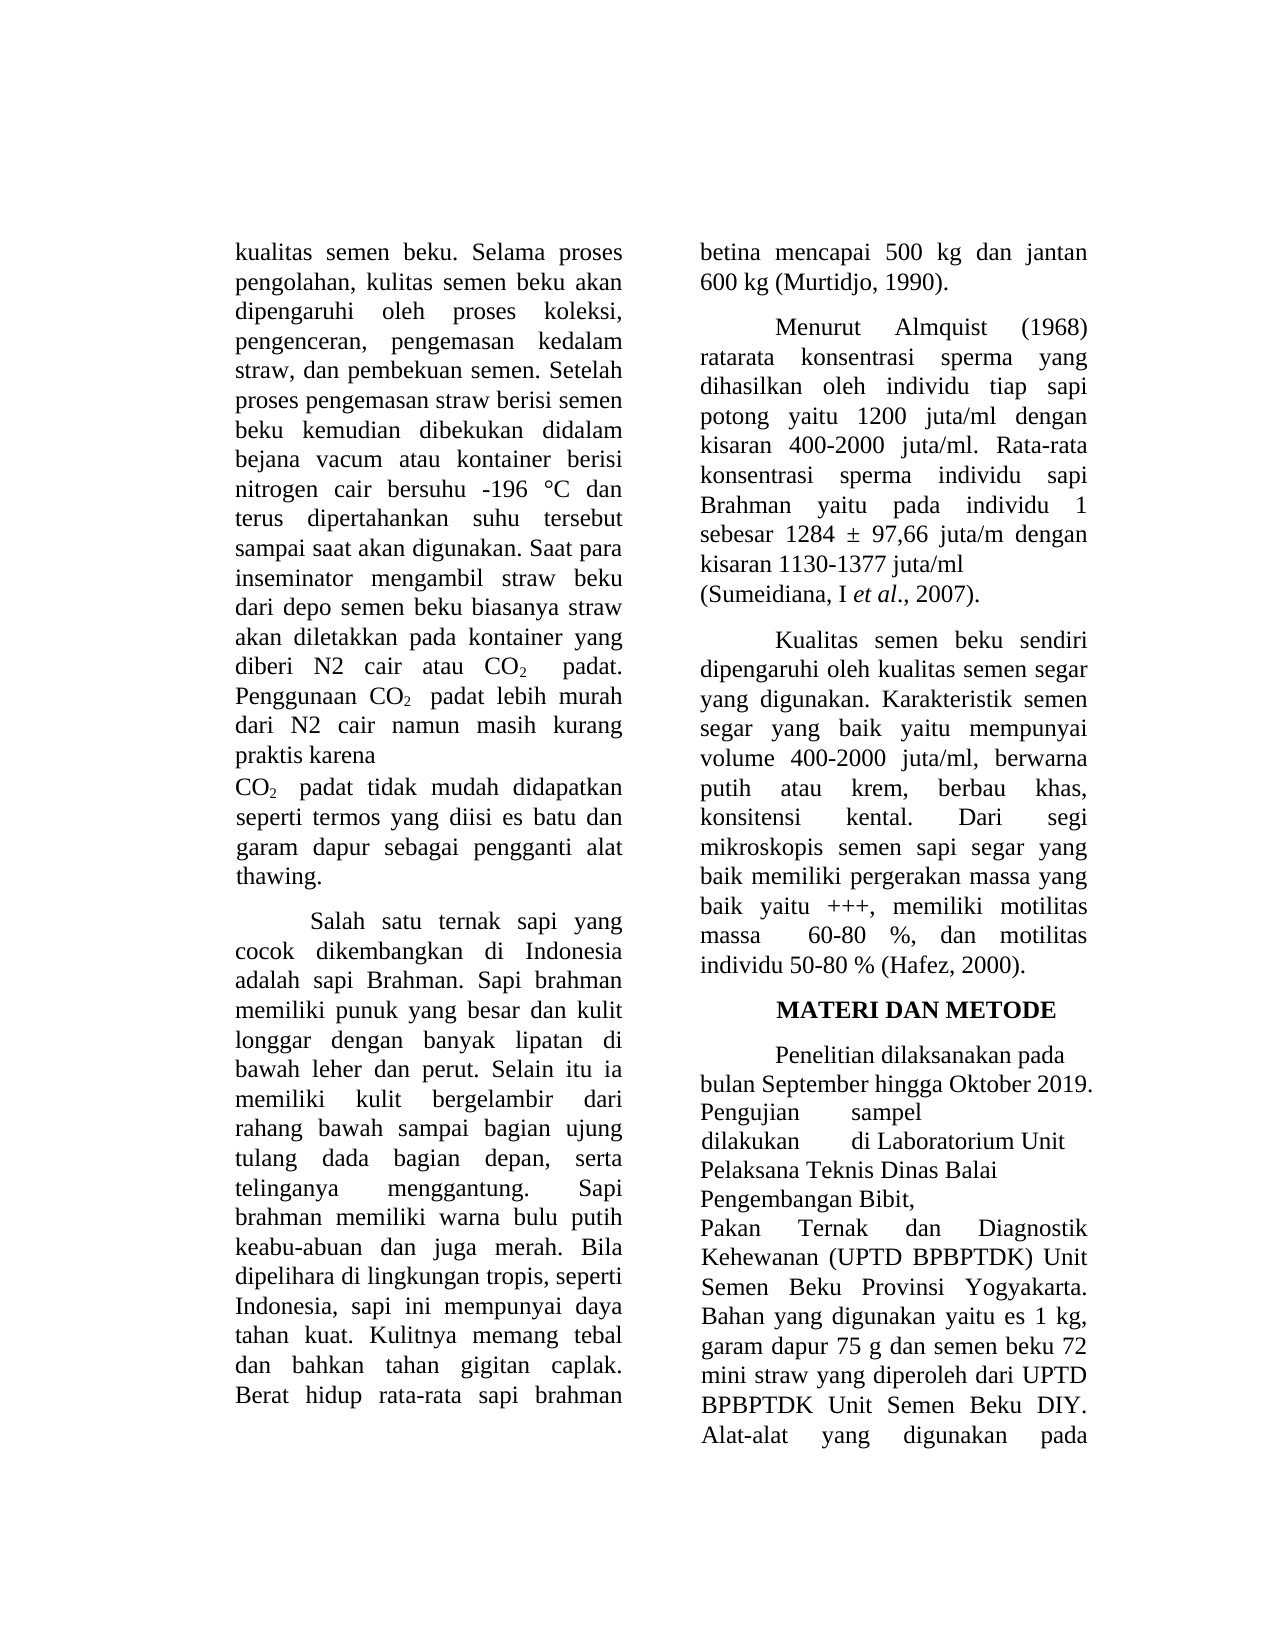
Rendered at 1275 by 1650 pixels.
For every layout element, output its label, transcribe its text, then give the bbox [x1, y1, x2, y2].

text Penelitian dilaksanakan pada bulan September hingga Oktober 2019. Pengujian sampel dilakukan di Laboratorium Unit Pelaksana Teknis Dinas Balai Pengembangan Bibit, [700, 1040, 1098, 1212]
text Kualitas semen beku sendiri dipengaruhi oleh kualitas semen segar yang digunakan. Karakteristik semen segar yang baik yaitu mempunyai volume 400-2000 juta/ml, berwarna putih atau krem, berbau khas, konsitensi kental. Dari segi mikroskopis semen sapi segar yang baik memiliki pergerakan massa yang baik yaitu +++, memiliki motilitas massa 60-80 %, dan motilitas individu 50-80 % (Hafez, 2000). [700, 625, 1088, 979]
text Menurut Almquist (1968) ratarata konsentrasi sperma yang dihasilkan oleh individu tiap sapi potong yaitu 1200 juta/ml dengan kisaran 400-2000 juta/ml. Rata-rata konsentrasi sperma individu sapi Brahman yaitu pada individu 1 sebesar 1284 ± 97,66 juta/m dengan kisaran 1130-1377 juta/ml [700, 312, 1088, 578]
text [235, 237, 623, 769]
text Salah satu ternak sapi yang cocok dikembangkan di Indonesia adalah sapi Brahman. Sapi brahman memiliki punuk yang besar dan kulit longgar dengan banyak lipatan di bawah leher dan perut. Selain itu ia memiliki kulit bergelambir dari rahang bawah sampai bagian ujung tulang dada bagian depan, serta telinganya menggantung. Sapi brahman memiliki warna bulu putih keabu-abuan dan juga merah. Bila dipelihara di lingkungan tropis, seperti Indonesia, sapi ini mempunyai daya tahan kuat. Kulitnya memang tebal dan bahkan tahan gigitan caplak. Berat hidup rata-rata sapi brahman betina mencapai 500 kg dan jantan 600 kg (Murtidjo, 1990). [235, 906, 623, 1408]
text CO2 padat tidak mudah didapatkan seperti termos yang diisi es batu dan garam dapur sebagai pengganti alat thawing. [235, 772, 623, 890]
subtitle MATERI DAN METODE [776, 995, 1098, 1024]
text (Sumeidiana, I et al., 2007). [700, 579, 1088, 608]
